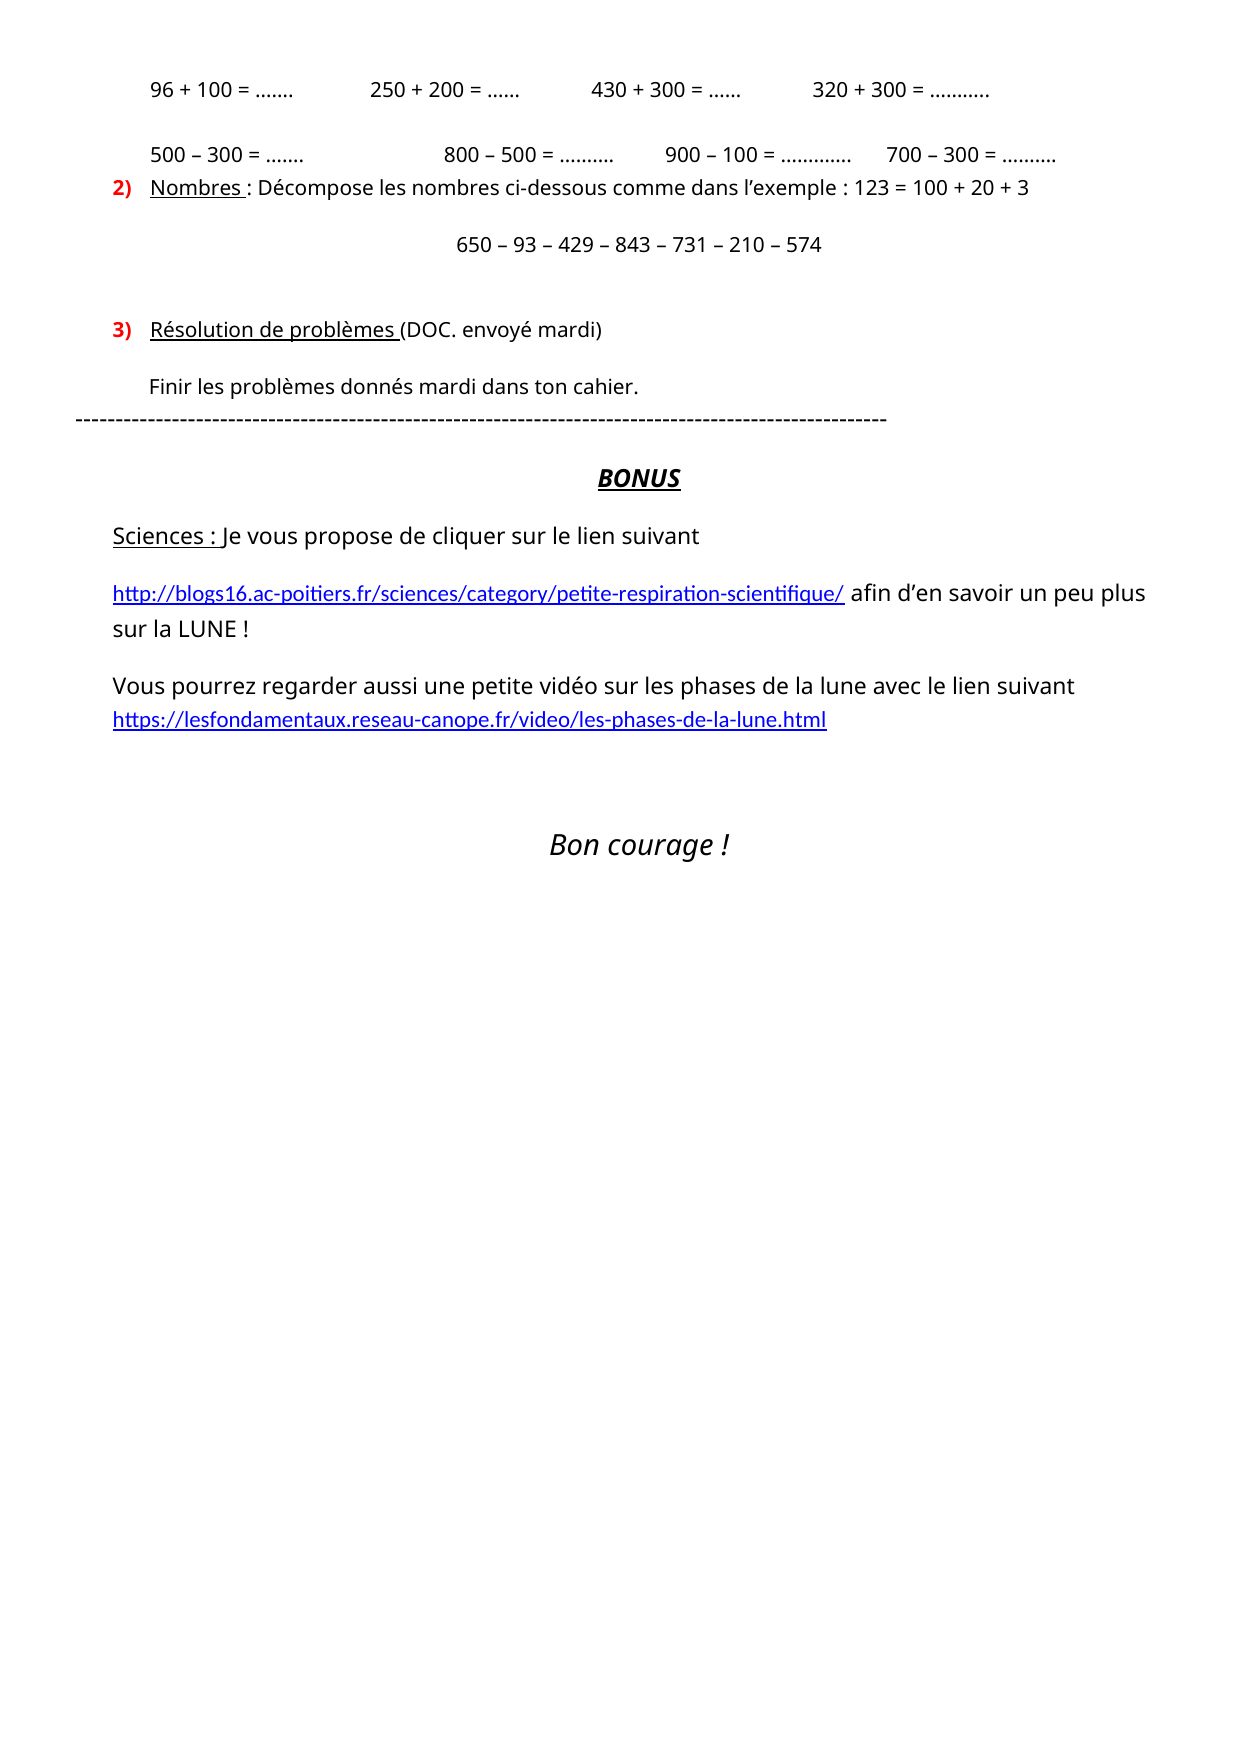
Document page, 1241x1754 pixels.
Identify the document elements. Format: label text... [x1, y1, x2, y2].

text BONUS [112, 460, 1165, 494]
text ----------------------------------------------------------------------------------------------------- [75, 400, 1165, 434]
text 650 – 93 – 429 – 843 – 731 – 210 – 574 [112, 230, 1165, 258]
text Sciences : Je vous propose de cliquer sur le lien suivant [112, 520, 1165, 552]
list 96 + 100 = ……. 250 + 200 = …… 430 + 300 = …… 320 + 300 = ……….. [150, 75, 1165, 103]
list Résolution de problèmes (DOC. envoyé mardi) [112, 315, 1165, 343]
text Bon courage ! [112, 825, 1165, 864]
text Vous pourrez regarder aussi une petite vidéo sur les phases de la lune avec le lien suivant https://lesfondamentaux.reseau-canope.fr/video/les-phases-de-la-lune.html [112, 670, 1165, 733]
text Finir les problèmes donnés mardi dans ton cahier. [75, 372, 1165, 400]
text http://blogs16.ac-poitiers.fr/sciences/category/petite-respiration-scientifique/ afin d’en savoir un peu plus sur la LUNE ! [112, 577, 1165, 644]
list 500 – 300 = ……. 800 – 500 = ………. 900 – 100 = …………. 700 – 300 = ………. [150, 140, 1165, 169]
list Nombres : Décompose les nombres ci-dessous comme dans l’exemple : 123 = 100 + 20 + 3 [112, 173, 1165, 201]
